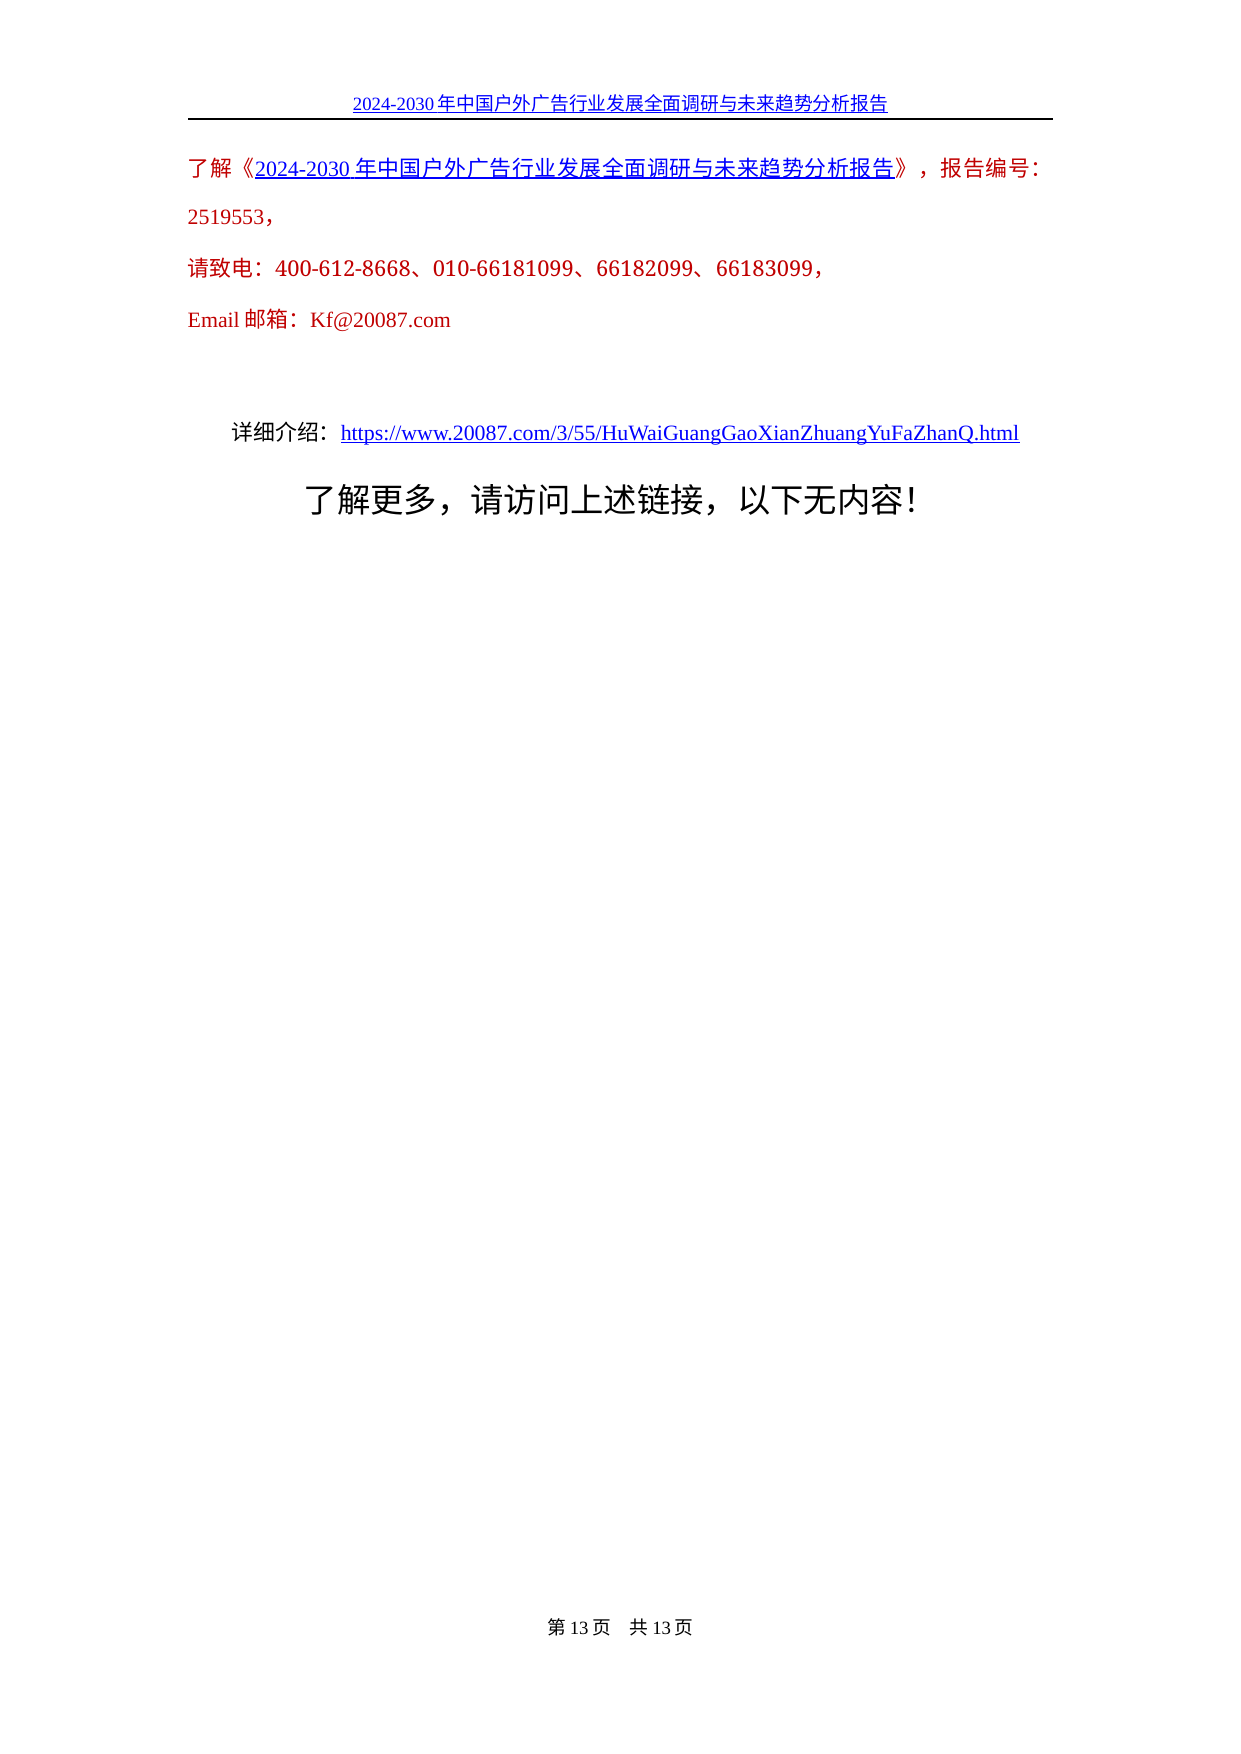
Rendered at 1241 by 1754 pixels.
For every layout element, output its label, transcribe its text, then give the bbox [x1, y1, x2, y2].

text 了解《2024-2030年中国户外广告行业发展全面调研与未来趋势分析报告》，报告编号：2519553， [187, 150, 1053, 231]
text 请致电：400-612-8668、010-66181099、66182099、66183099， [187, 251, 1053, 283]
title 了解更多，请访问上述链接，以下无内容！ [187, 465, 1053, 530]
text 详细介绍：https://www.20087.com/3/55/HuWaiGuangGaoXianZhuangYuFaZhanQ.html [187, 415, 1053, 447]
text Email邮箱：Kf@20087.com [187, 302, 1053, 334]
